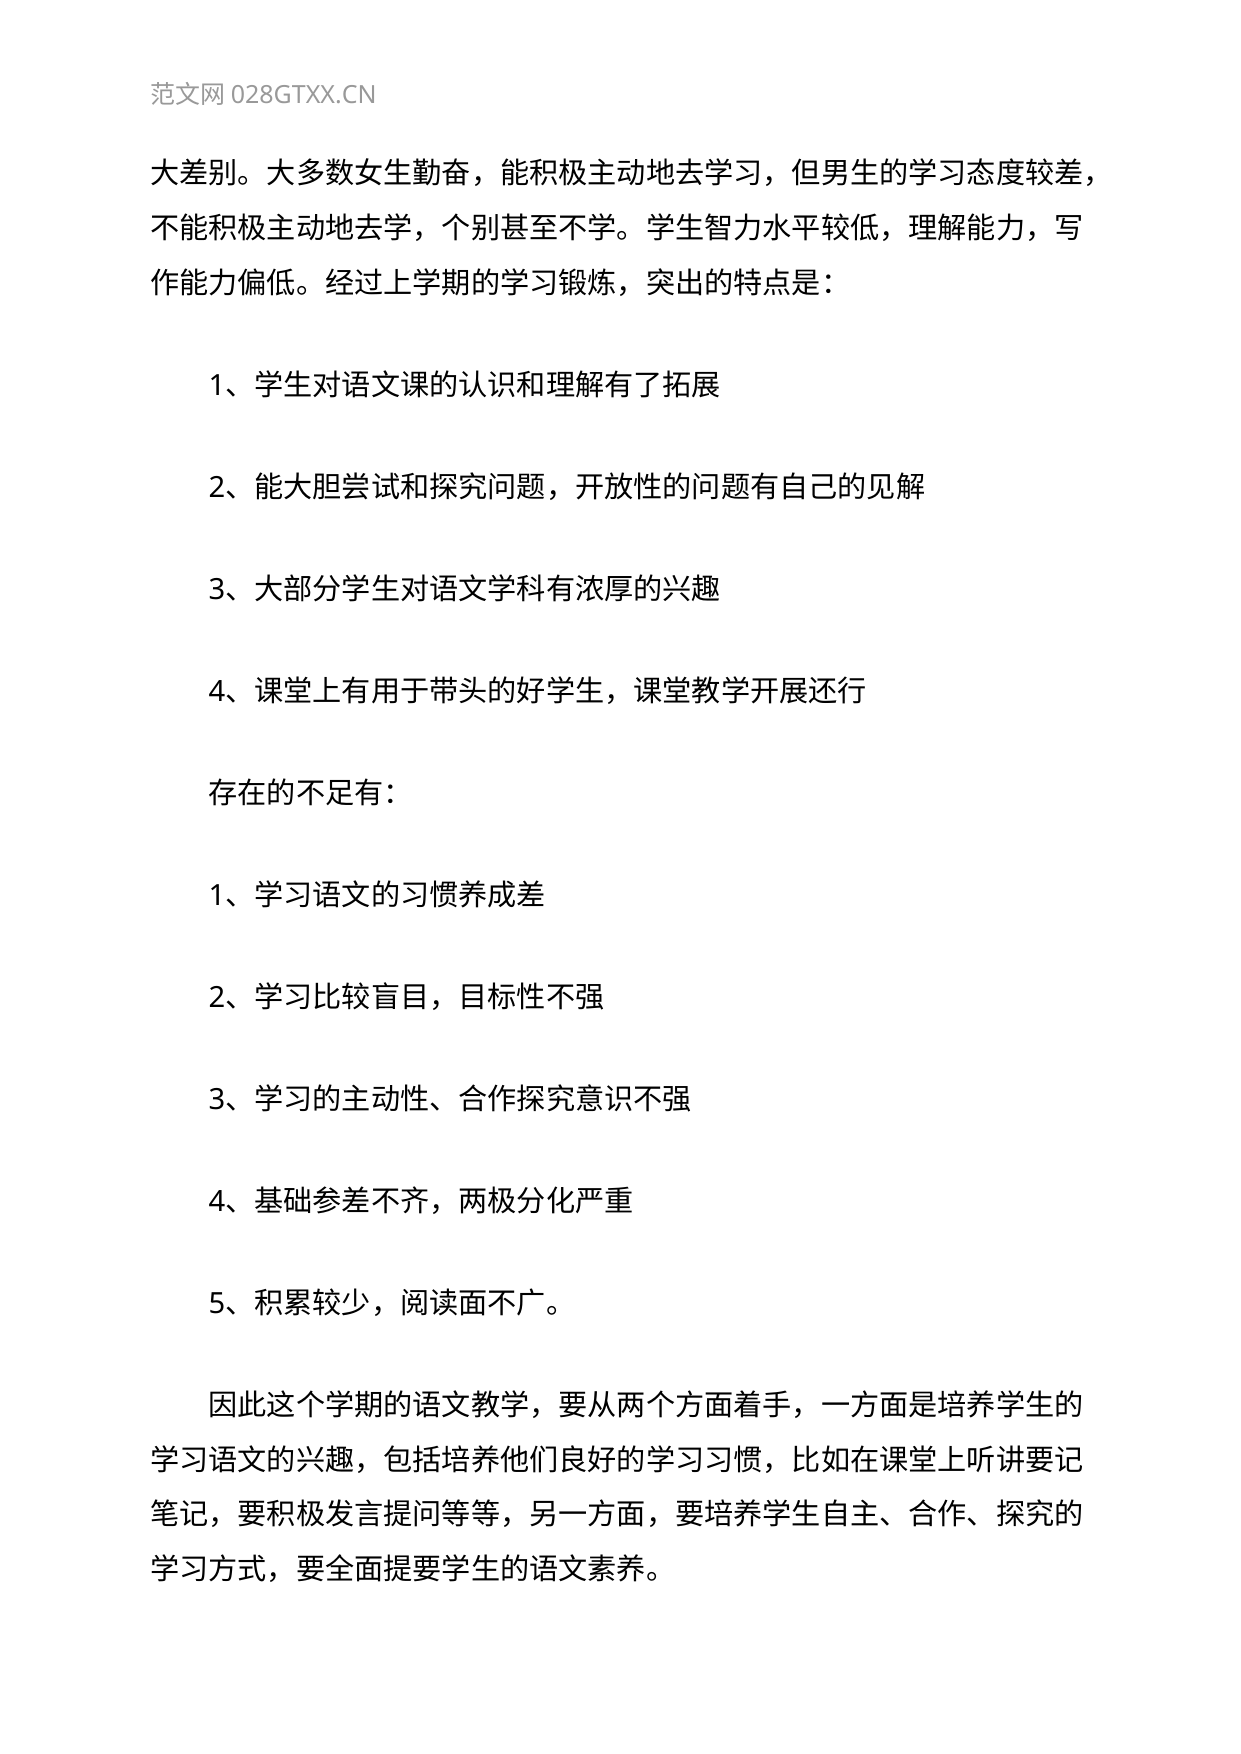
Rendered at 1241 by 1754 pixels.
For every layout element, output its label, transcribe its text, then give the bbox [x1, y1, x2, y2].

text 4、基础参差不齐，两极分化严重 [150, 1177, 1090, 1219]
text 3、大部分学生对语文学科有浓厚的兴趣 [150, 566, 1090, 608]
text 1、学习语文的习惯养成差 [150, 871, 1090, 914]
text 因此这个学期的语文教学，要从两个方面着手，一方面是培养学生的学习语文的兴趣，包括培养他们良好的学习习惯，比如在课堂上听讲要记笔记，要积极发言提问等等，另一方面，要培养学生自主、合作、探究的学习方式，要全面提要学生的语文素养。 [150, 1381, 1090, 1588]
text 4、课堂上有用于带头的好学生，课堂教学开展还行 [150, 667, 1090, 710]
text 2、能大胆尝试和探究问题，开放性的问题有自己的见解 [150, 463, 1090, 506]
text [150, 150, 1090, 302]
text 1、学生对语文课的认识和理解有了拓展 [150, 362, 1090, 404]
text 存在的不足有： [150, 769, 1090, 812]
text 5、积累较少，阅读面不广。 [150, 1279, 1090, 1322]
text 3、学习的主动性、合作探究意识不强 [150, 1075, 1090, 1118]
text 2、学习比较盲目，目标性不强 [150, 973, 1090, 1016]
